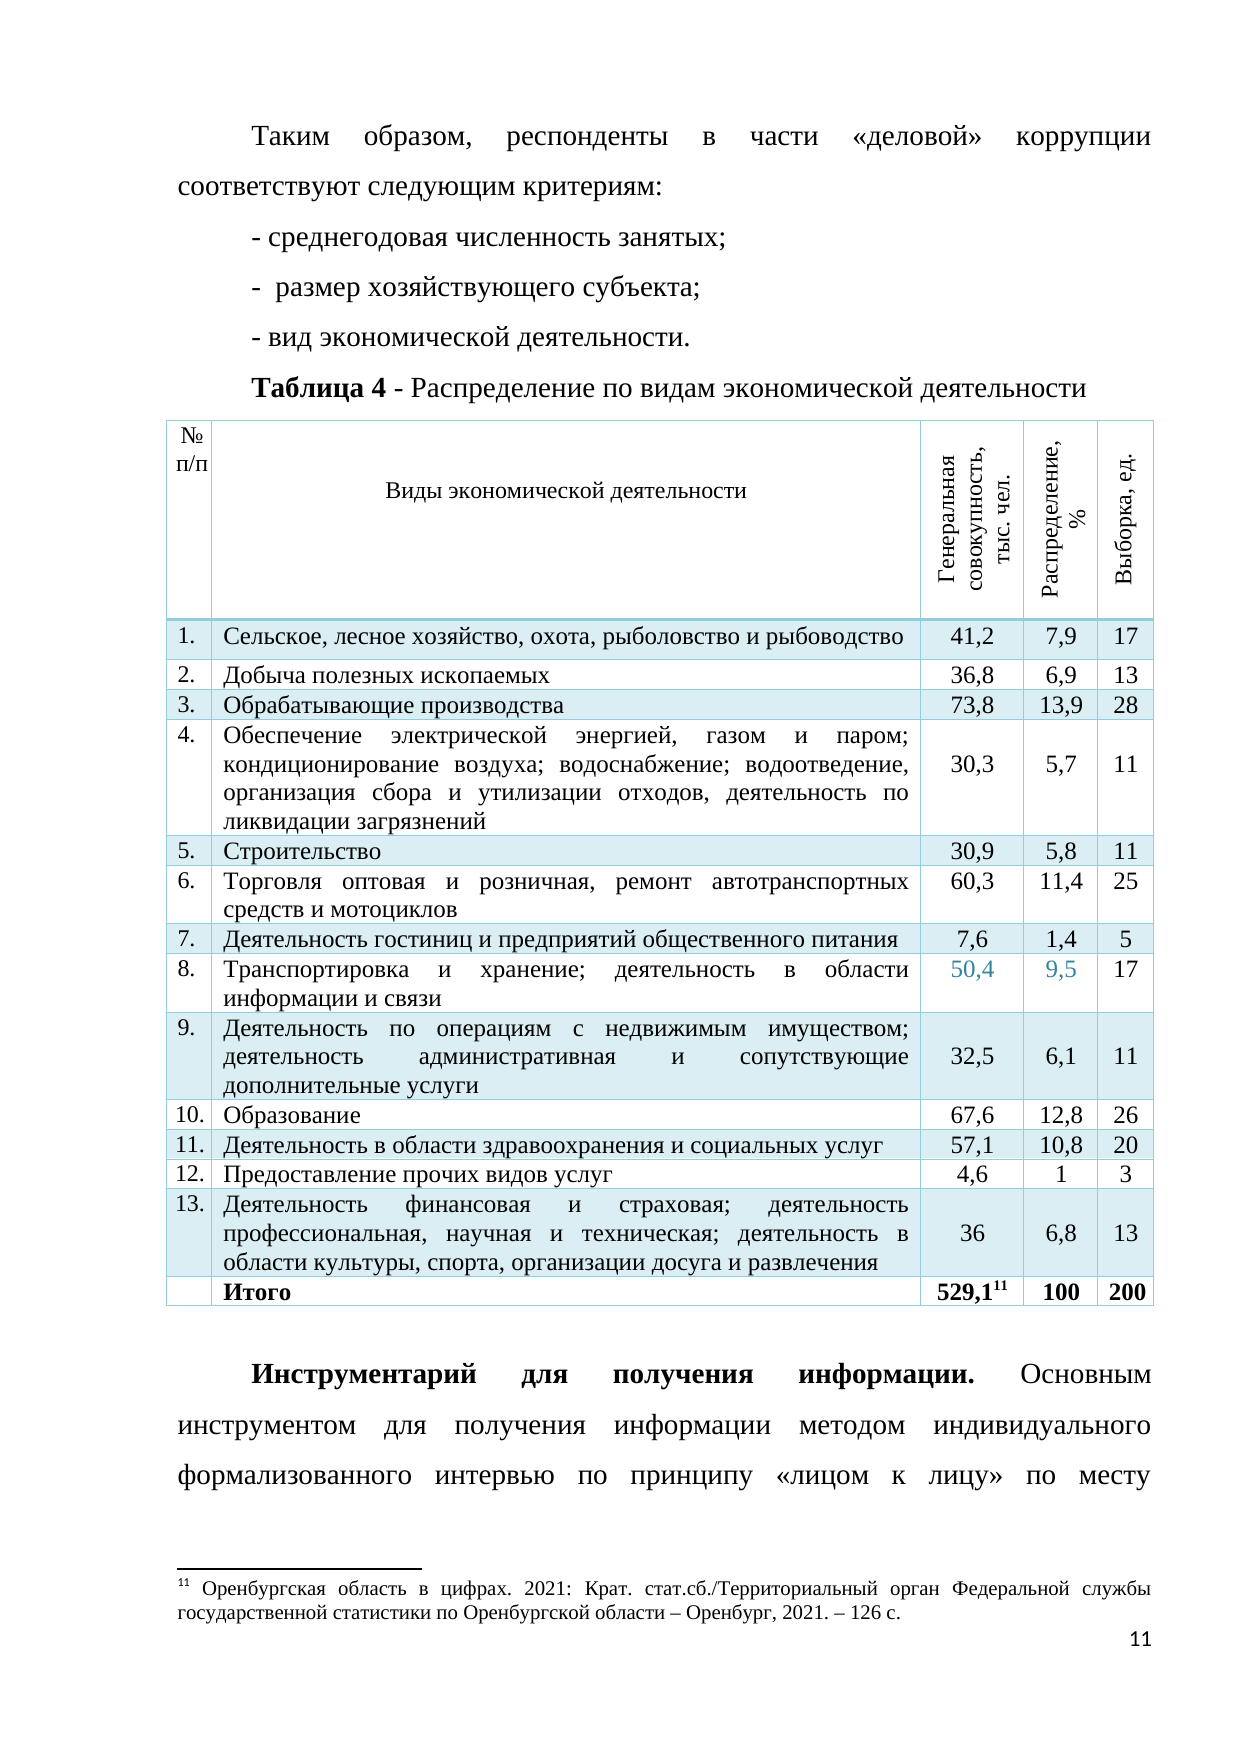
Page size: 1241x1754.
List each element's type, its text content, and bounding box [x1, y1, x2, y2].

table_cell 13. [167, 1189, 211, 1276]
table_cell 36 [921, 1189, 1023, 1276]
text Таким образом, респонденты в части «деловой» коррупции соответствуют следующим критериям: [177, 118, 1152, 202]
table_cell 12,8 [1024, 1100, 1097, 1129]
table_cell 3 [1098, 1160, 1153, 1188]
table_cell 6,8 [1024, 1189, 1097, 1276]
table_cell Обеспечение электрической энергией, газом и паром; кондиционирование воздуха; водоснабжение; водоотведение, организация сбора и утилизации отходов, деятельность по ликвидации загрязнений [212, 720, 920, 835]
table_cell 20 [1098, 1130, 1153, 1158]
table_header Виды экономической деятельности [212, 421, 920, 618]
table_cell 32,5 [921, 1013, 1023, 1099]
table_cell 6. [167, 866, 211, 923]
table_cell 13 [1098, 660, 1153, 689]
table_cell 11,4 [1024, 866, 1097, 923]
text - размер хозяйствующего субъекта; [177, 269, 1152, 303]
table_cell Добыча полезных ископаемых [212, 660, 920, 689]
table_cell 4,6 [921, 1160, 1023, 1188]
text Таблица 4 - Распределение по видам экономической деятельности [177, 370, 1152, 403]
table_cell 11 [1098, 1013, 1153, 1099]
text - вид экономической деятельности. [177, 319, 1152, 353]
table_cell Строительство [212, 836, 920, 865]
table_cell 50,4 [921, 954, 1023, 1012]
table_cell 67,6 [921, 1100, 1023, 1129]
table_cell 10,8 [1024, 1130, 1097, 1158]
table_cell [167, 1277, 211, 1305]
table_cell 1 [1024, 1160, 1097, 1188]
table_cell 73,8 [921, 690, 1023, 719]
table_cell 6,1 [1024, 1013, 1097, 1099]
table_cell 1. [167, 621, 211, 659]
table_cell 17 [1098, 954, 1153, 1012]
table_cell 11 [1098, 836, 1153, 865]
table_cell 12. [167, 1160, 211, 1188]
table_cell 100 [1024, 1277, 1097, 1305]
table_cell 11. [167, 1130, 211, 1158]
table_cell Деятельность гостиниц и предприятий общественного питания [212, 924, 920, 953]
table_cell 6,9 [1024, 660, 1097, 689]
table_cell 10. [167, 1100, 211, 1129]
table_cell Сельское, лесное хозяйство, охота, рыболовство и рыбоводство [212, 621, 920, 659]
table_cell 11 [1098, 720, 1153, 835]
table_cell 5,8 [1024, 836, 1097, 865]
table_cell 28 [1098, 690, 1153, 719]
table_cell 4. [167, 720, 211, 835]
table_cell 5. [167, 836, 211, 865]
table_cell 60,3 [921, 866, 1023, 923]
table_cell 30,3 [921, 720, 1023, 835]
table_cell Образование [212, 1100, 920, 1129]
table_cell 30,9 [921, 836, 1023, 865]
table_cell Деятельность финансовая и страховая; деятельность профессиональная, научная и техническая; деятельность в области культуры, спорта, организации досуга и развлечения [212, 1189, 920, 1276]
table_cell Торговля оптовая и розничная, ремонт автотранспортных средств и мотоциклов [212, 866, 920, 923]
table_cell 7. [167, 924, 211, 953]
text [177, 1357, 1152, 1491]
table_header Генеральная совокупность, тыс. чел. [921, 421, 1023, 618]
table_cell Предоставление прочих видов услуг [212, 1160, 920, 1188]
table_cell 36,8 [921, 660, 1023, 689]
table_cell 41,2 [921, 621, 1023, 659]
table_cell 1,4 [1024, 924, 1097, 953]
table_cell 9,5 [1024, 954, 1097, 1012]
table_cell Деятельность по операциям с недвижимым имуществом; деятельность административная и сопутствующие дополнительные услуги [212, 1013, 920, 1099]
table_cell 200 [1098, 1277, 1153, 1305]
table_cell 3. [167, 690, 211, 719]
table_cell 9. [167, 1013, 211, 1099]
text - среднегодовая численность занятых; [177, 219, 1152, 252]
table_cell 5,7 [1024, 720, 1097, 835]
table_cell 13 [1098, 1189, 1153, 1276]
table_cell 8. [167, 954, 211, 1012]
table_cell 529,1 [921, 1277, 1023, 1305]
table_header Выборка, ед. [1098, 421, 1153, 618]
table_cell Итого [212, 1277, 920, 1305]
table_cell 13,9 [1024, 690, 1097, 719]
table_cell 7,9 [1024, 621, 1097, 659]
table_cell Обрабатывающие производства [212, 690, 920, 719]
table_cell 2. [167, 660, 211, 689]
table_cell 5 [1098, 924, 1153, 953]
table_cell Деятельность в области здравоохранения и социальных услуг [212, 1130, 920, 1158]
table_cell 26 [1098, 1100, 1153, 1129]
table_header № п/п [167, 421, 211, 618]
table_cell 25 [1098, 866, 1153, 923]
table_cell 17 [1098, 621, 1153, 659]
table_cell 57,1 [921, 1130, 1023, 1158]
table_cell 7,6 [921, 924, 1023, 953]
table_cell Транспортировка и хранение; деятельность в области информации и связи [212, 954, 920, 1012]
table_header Распределение, % [1024, 421, 1097, 618]
